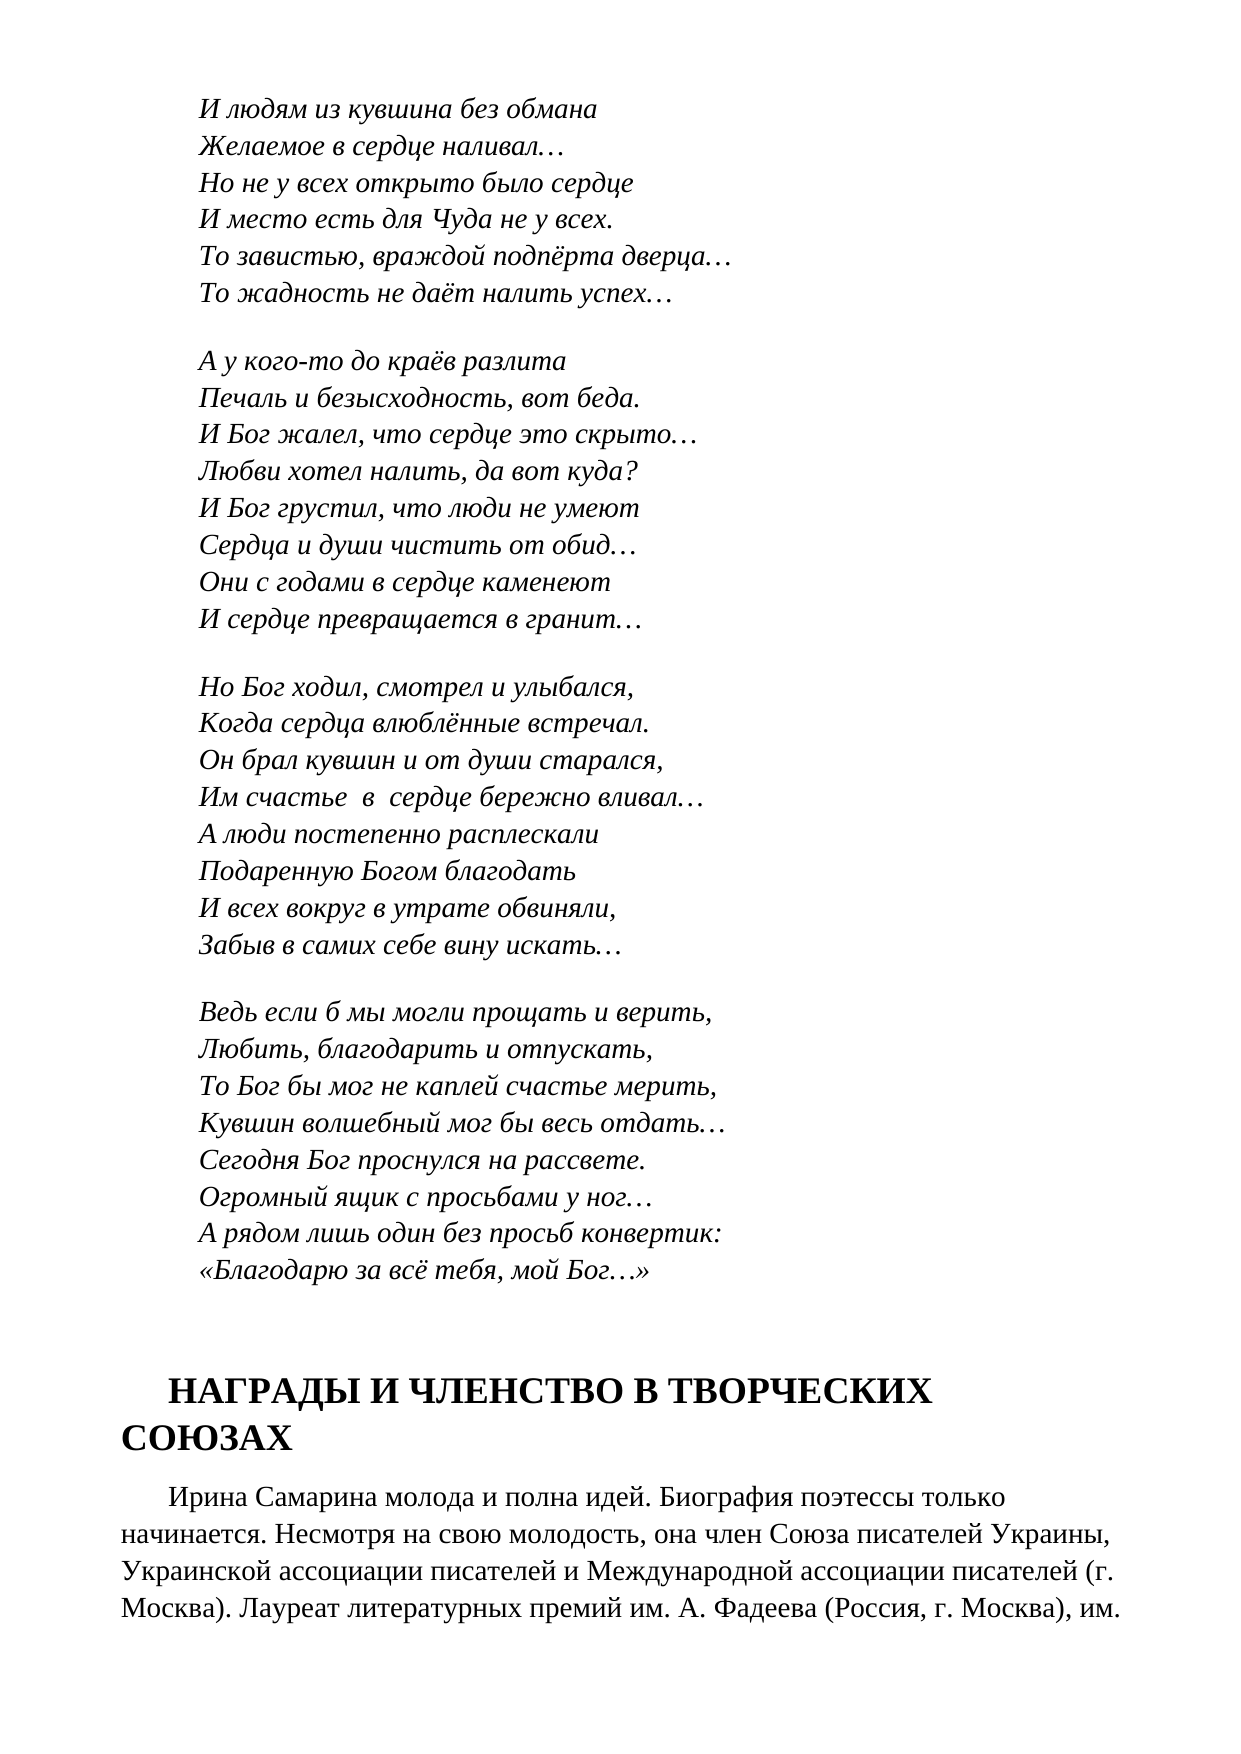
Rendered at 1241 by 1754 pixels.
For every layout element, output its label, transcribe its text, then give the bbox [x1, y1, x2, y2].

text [121, 1479, 1124, 1624]
text НАГРАДЫ И ЧЛЕНСТВО В ТВОРЧЕСКИХ СОЮЗАХ [121, 1368, 1124, 1458]
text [199, 91, 1046, 1286]
